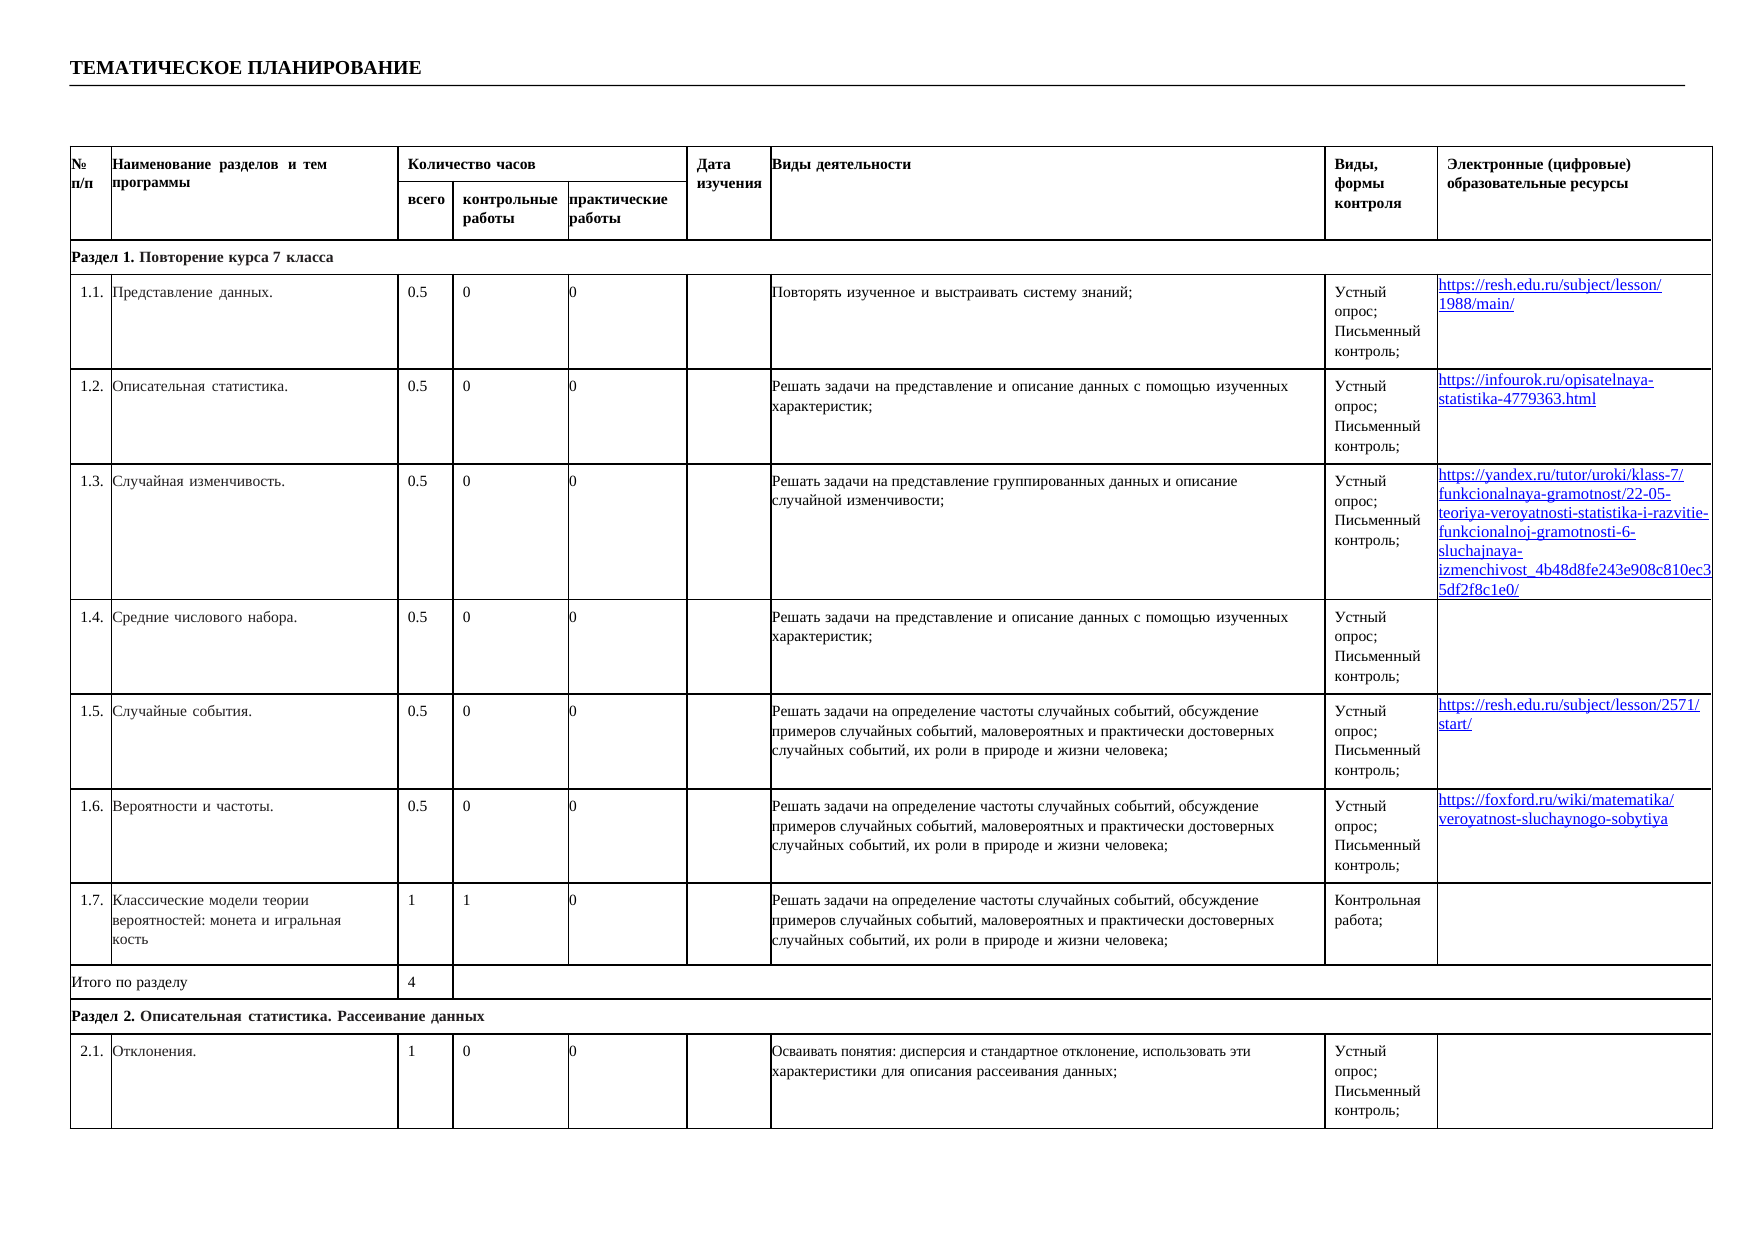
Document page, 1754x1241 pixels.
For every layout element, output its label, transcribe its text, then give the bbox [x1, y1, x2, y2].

table_cell 0 [569, 465, 686, 598]
table_header Дата изучения [688, 147, 770, 239]
table_cell 0.5 [399, 695, 452, 788]
table_cell [688, 370, 770, 463]
table_cell Описательная статистика. [112, 370, 397, 463]
table_cell [688, 790, 770, 882]
table_cell контрольные работы [454, 182, 568, 239]
table_cell Решать задачи на определение частоты случайных событий, обсуждение примеров случайных событий, маловероятных и практически достоверных случайных событий, их роли в природе и жизни человека; [772, 695, 1324, 788]
table_cell [688, 884, 770, 964]
table_cell https://foxford.ru/wiki/matematika/veroyatnost-sluchaynogo-sobytiya [1438, 788, 1712, 882]
table_cell 1.7. [71, 884, 111, 964]
table_cell Раздел 2. Описательная статистика. Рассеивание данных [71, 998, 1712, 1033]
table_cell Устный опрос; Письменный контроль; [1326, 695, 1437, 788]
table_cell 0 [569, 695, 686, 788]
table_cell Отклонения. [112, 1035, 397, 1128]
table_cell 0 [569, 600, 686, 693]
table_cell практические работы [569, 182, 686, 239]
table_cell 0.5 [399, 790, 452, 882]
table_cell https://resh.edu.ru/subject/lesson/1988/main/ [1438, 274, 1712, 368]
table_cell Устный опрос; Письменный контроль; [1326, 790, 1437, 882]
table_cell https://infourok.ru/opisatelnaya-statistika-4779363.html [1438, 368, 1712, 463]
table_cell 0 [569, 370, 686, 463]
table_cell Решать задачи на определение частоты случайных событий, обсуждение примеров случайных событий, маловероятных и практически достоверных случайных событий, их роли в природе и жизни человека; [772, 884, 1324, 964]
table_cell 0 [569, 884, 686, 964]
table_cell [454, 964, 1712, 998]
table_cell [688, 275, 770, 368]
table_header Виды, формы контроля [1326, 147, 1437, 239]
table_cell [688, 600, 770, 693]
table_cell всего [399, 182, 452, 239]
table_cell Итого по разделу [71, 966, 397, 998]
table_cell [688, 1035, 770, 1128]
table_cell [1438, 599, 1712, 693]
table_cell Решать задачи на представление и описание данных с помощью изученных характеристик; [772, 600, 1324, 693]
table_cell 0 [454, 695, 568, 788]
table_cell 1 [399, 884, 452, 964]
table_cell Повторять изученное и выстраивать систему знаний; [772, 275, 1324, 368]
table_cell 0.5 [399, 275, 452, 368]
table_header Виды деятельности [772, 147, 1324, 239]
table_cell 1.5. [71, 695, 111, 788]
table_cell Раздел 1. Повторение курса 7 класса [71, 239, 1712, 273]
table_header Электронные (цифровые) образовательные ресурсы [1438, 147, 1712, 239]
table_cell Осваивать понятия: дисперсия и стандартное отклонение, использовать эти характеристики для описания рассеивания данных; [772, 1035, 1324, 1128]
table_cell [1438, 1033, 1712, 1128]
table_cell 1.2. [71, 370, 111, 463]
table_cell https://yandex.ru/tutor/uroki/klass-7/funkcionalnaya-gramotnost/22-05-teoriya-veroyatnosti-statistika-i-razvitie-funkcionalnoj-gramotnosti-6-sluchajnaya-izmenchivost_4b48d8fe243e908c810ec35df2f8c1e0/ [1438, 463, 1712, 577]
table_cell 1.1. [71, 275, 111, 368]
table_cell 1.3. [71, 465, 111, 598]
table_cell Устный опрос; Письменный контроль; [1326, 370, 1437, 463]
table_cell 0 [569, 1035, 686, 1128]
table_cell 0 [454, 275, 568, 368]
table_cell 0 [454, 465, 568, 598]
table_cell 1 [454, 884, 568, 964]
table_cell Устный опрос; Письменный контроль; [1326, 275, 1437, 368]
table_cell https://resh.edu.ru/subject/lesson/2571/start/ [1438, 693, 1712, 788]
text ТЕМАТИЧЕСКОЕ ПЛАНИРОВАНИЕ [69, 56, 1698, 79]
table_cell 1 [399, 1035, 452, 1128]
table_cell 0 [569, 790, 686, 882]
table_cell Случайная изменчивость. [112, 465, 397, 598]
table_cell Случайные события. [112, 695, 397, 788]
table_cell 0.5 [399, 465, 452, 598]
table_cell Устный опрос; Письменный контроль; [1326, 600, 1437, 693]
table_cell 1.4. [71, 600, 111, 693]
table_cell 0.5 [399, 600, 452, 693]
table_cell Решать задачи на определение частоты случайных событий, обсуждение примеров случайных событий, маловероятных и практически достоверных случайных событий, их роли в природе и жизни человека; [772, 790, 1324, 882]
table_cell Средние числового набора. [112, 600, 397, 693]
table_cell 0 [454, 790, 568, 882]
table_cell 0 [454, 1035, 568, 1128]
table_cell 0 [454, 370, 568, 463]
table_cell [688, 465, 770, 598]
table_cell 1.6. [71, 790, 111, 882]
table_cell 2.1. [71, 1035, 111, 1128]
table_cell Устный опрос; Письменный контроль; [1326, 1035, 1437, 1128]
table_cell Вероятности и частоты. [112, 790, 397, 882]
table_cell [688, 695, 770, 788]
table_cell Устный опрос; Письменный контроль; [1326, 465, 1437, 598]
table_cell Решать задачи на представление группированных данных и описание случайной изменчивости; [772, 465, 1324, 598]
table_cell Классические модели теории вероятностей: монета и игральная кость [112, 884, 397, 964]
table_cell 0 [569, 275, 686, 368]
table_header № п/п [71, 147, 111, 239]
table_cell Решать задачи на представление и описание данных с помощью изученных характеристик; [772, 370, 1324, 463]
table_header Количество часов [399, 147, 686, 181]
table_cell Контрольная работа; [1326, 884, 1437, 964]
table_cell 0.5 [399, 370, 452, 463]
table_cell Представление данных. [112, 275, 397, 368]
table_cell [1438, 882, 1712, 964]
table_cell 4 [399, 966, 452, 998]
table_header Наименование разделов и тем программы [112, 147, 397, 239]
table_cell 0 [454, 600, 568, 693]
